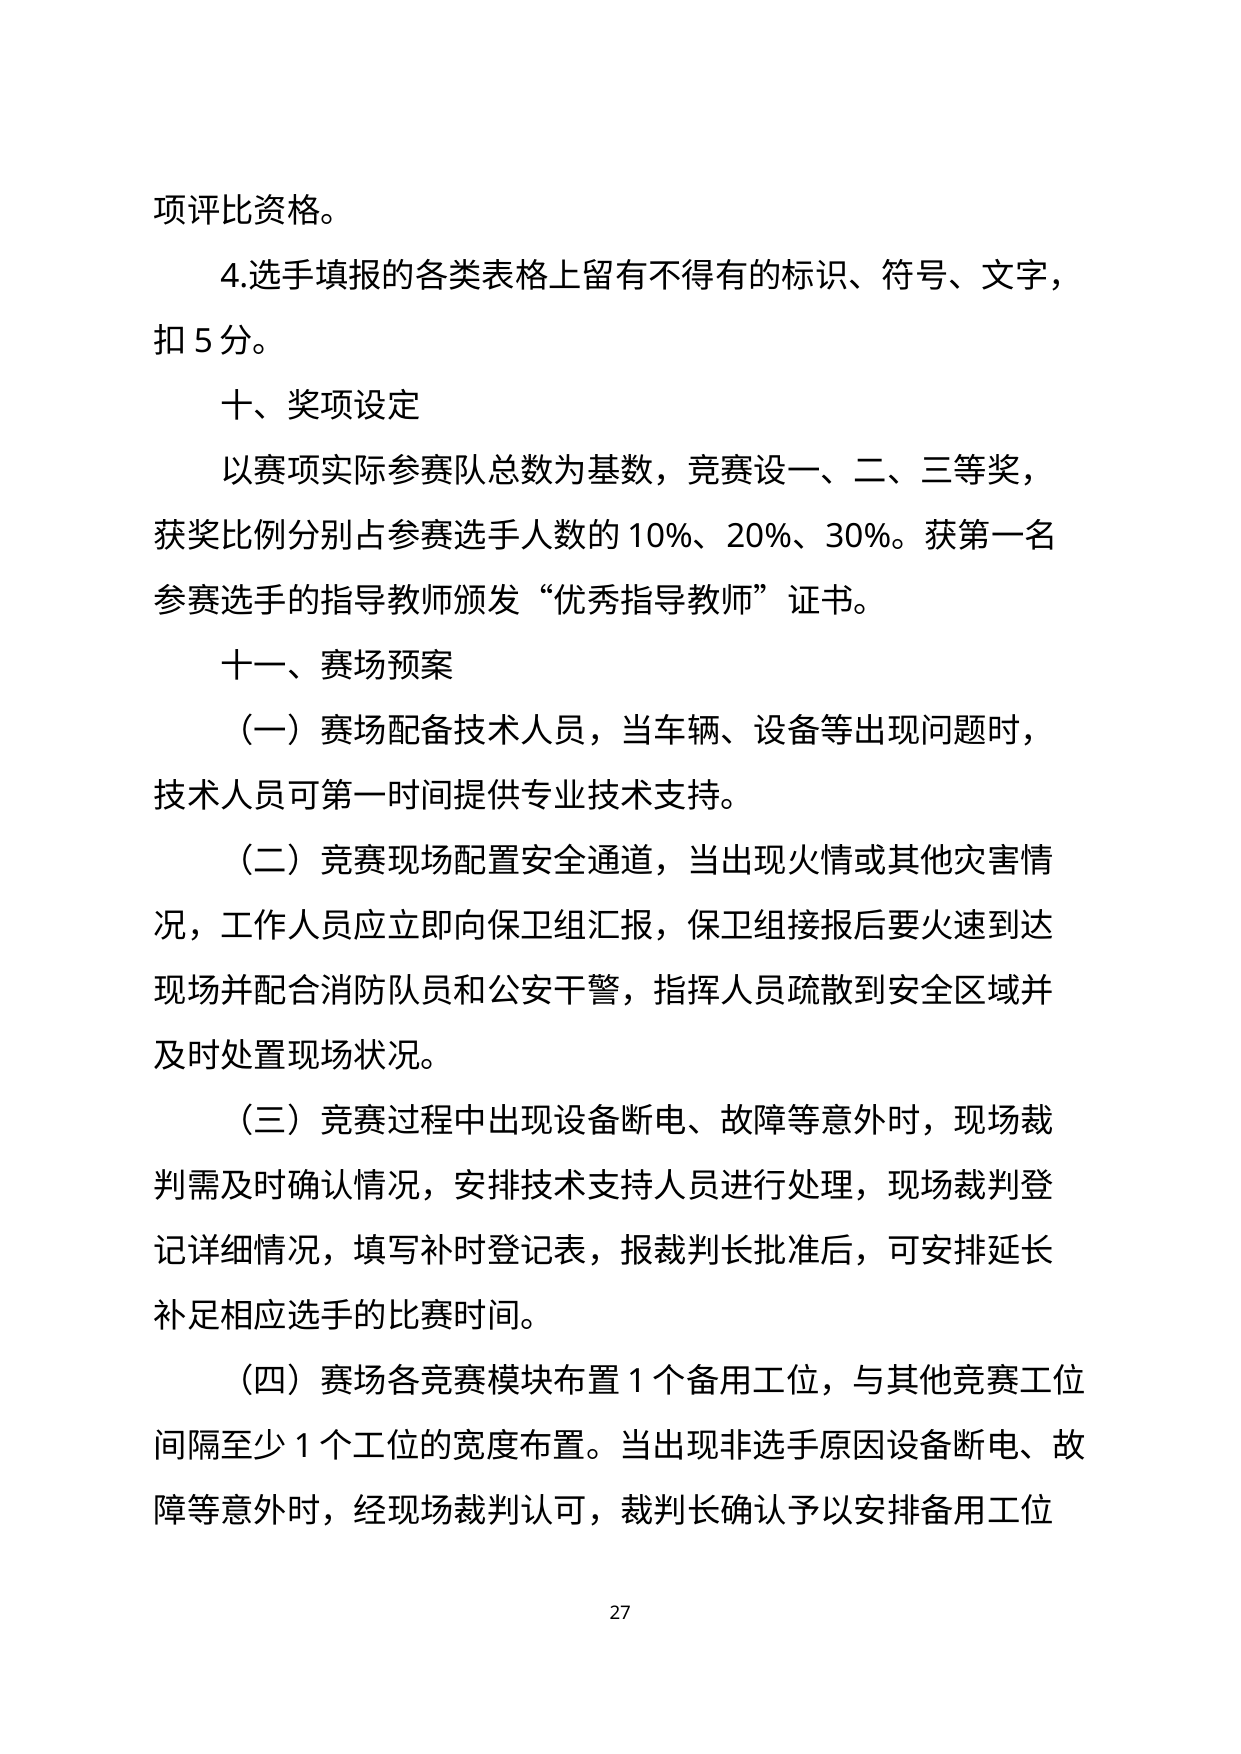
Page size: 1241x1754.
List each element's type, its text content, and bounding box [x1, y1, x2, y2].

text 4.选手填报的各类表格上留有不得有的标识、符号、文字，扣5分。 [153, 240, 1087, 370]
text （一）赛场配备技术人员，当车辆、设备等出现问题时，技术人员可第一时间提供专业技术支持。 [153, 695, 1087, 825]
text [153, 1345, 1087, 1540]
text 十、奖项设定 [153, 370, 1087, 435]
text 十一、赛场预案 [153, 630, 1087, 695]
text 以赛项实际参赛队总数为基数，竞赛设一、二、三等奖，获奖比例分别占参赛选手人数的10%、20%、30%。获第一名参赛选手的指导教师颁发“优秀指导教师”证书。 [153, 435, 1087, 630]
text （二）竞赛现场配置安全通道，当出现火情或其他灾害情况，工作人员应立即向保卫组汇报，保卫组接报后要火速到达现场并配合消防队员和公安干警，指挥人员疏散到安全区域并及时处置现场状况。 [153, 825, 1087, 1085]
text （三）竞赛过程中出现设备断电、故障等意外时，现场裁判需及时确认情况，安排技术支持人员进行处理，现场裁判登记详细情况，填写补时登记表，报裁判长批准后，可安排延长补足相应选手的比赛时间。 [153, 1085, 1087, 1345]
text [153, 175, 1087, 240]
